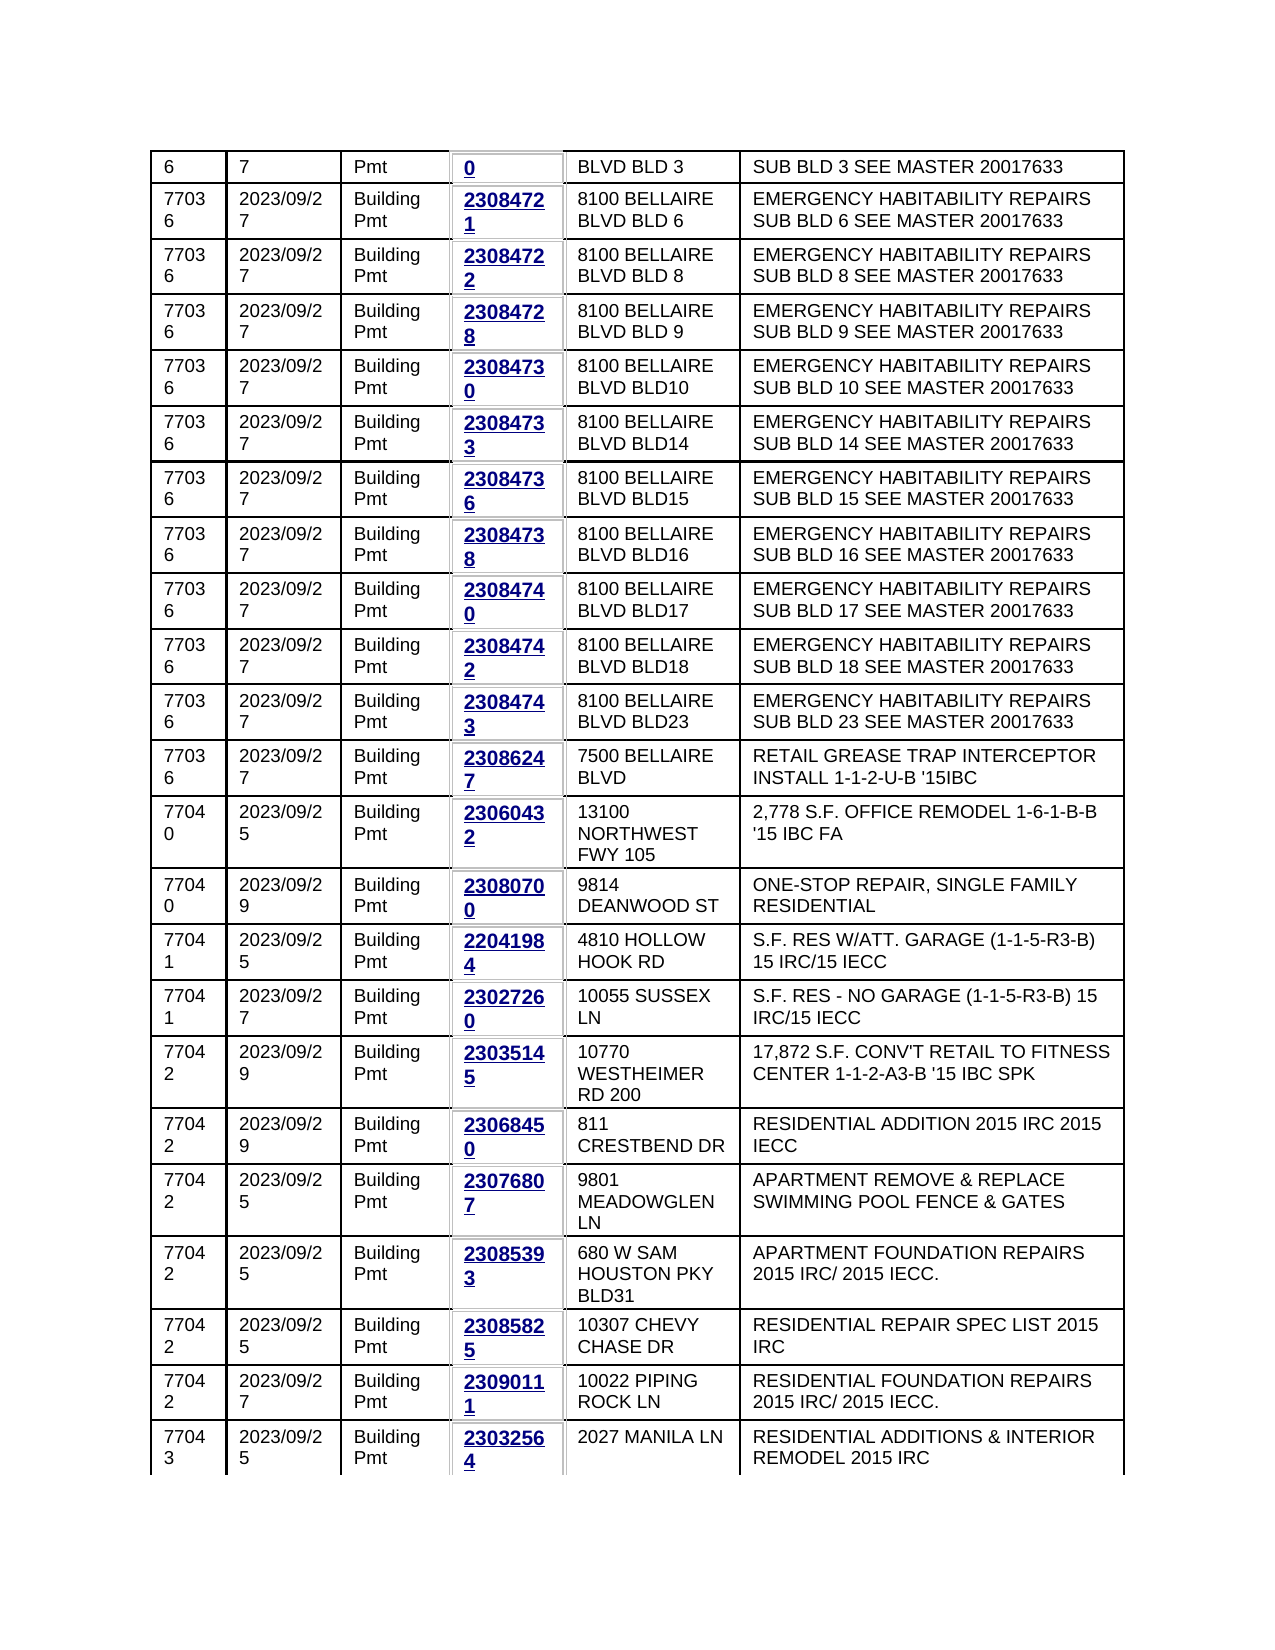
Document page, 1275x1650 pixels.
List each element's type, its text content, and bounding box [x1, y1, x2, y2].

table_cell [567, 152, 739, 182]
table_cell EMERGENCY HABITABILITY REPAIRS SUB BLD 14 SEE MASTER 20017633 [741, 407, 1123, 460]
table_cell EMERGENCY HABITABILITY REPAIRS SUB BLD 8 SEE MASTER 20017633 [741, 240, 1123, 293]
table_cell 2023/09/27 [228, 351, 340, 405]
table_cell 23084733 [453, 410, 562, 460]
table_cell 23027260 [453, 983, 562, 1034]
table_cell 77042 [152, 1237, 225, 1308]
table_cell Building Pmt [342, 1366, 449, 1419]
table_cell 2023/09/25 [228, 925, 340, 979]
table_cell 23085393 [453, 1240, 562, 1308]
table_cell 77036 [152, 685, 225, 739]
table_cell 23084720 [453, 155, 562, 182]
table_cell Building Pmt [342, 1310, 449, 1363]
table_cell Building Pmt [342, 741, 449, 795]
table_cell 77036 [152, 184, 225, 237]
table_cell Building Pmt [342, 518, 449, 572]
table_cell 9801 MEADOWGLEN LN [567, 1165, 739, 1235]
table_cell 2023/09/27 [228, 574, 340, 628]
table_cell 2023/09/25 [228, 1237, 340, 1308]
table_cell 23080700 [453, 872, 562, 923]
table_cell 2023/09/25 [228, 1310, 340, 1363]
table_cell 8100 BELLAIRE BLVD BLD15 [567, 463, 739, 516]
table_cell 77036 [152, 463, 225, 516]
table_cell 23084721 [453, 187, 562, 237]
table_cell 2023/09/29 [228, 869, 340, 923]
table_cell 2023/09/27 [228, 1366, 340, 1419]
table_cell 77042 [152, 1165, 225, 1235]
table_cell 22041984 [453, 928, 562, 979]
table_cell 23084743 [453, 688, 562, 739]
table_cell 77036 [152, 351, 225, 405]
table_cell 10307 CHEVY CHASE DR [567, 1310, 739, 1363]
table_cell 8100 BELLAIRE BLVD BLD10 [567, 351, 739, 405]
table_cell 8100 BELLAIRE BLVD BLD17 [567, 574, 739, 628]
table_cell 77036 [152, 630, 225, 683]
table_cell 23090111 [453, 1368, 562, 1419]
table_cell 23068450 [453, 1112, 562, 1163]
table_cell 2023/09/27 [228, 184, 340, 237]
table_cell 23085825 [453, 1312, 562, 1363]
table_cell Building Pmt [342, 1037, 449, 1107]
table_cell Building Pmt [342, 295, 449, 349]
table_cell 2023/09/25 [228, 1165, 340, 1235]
table_cell 4810 HOLLOW HOOK RD [567, 925, 739, 979]
table_cell 23032564 [453, 1424, 562, 1475]
table_cell 8100 BELLAIRE BLVD BLD18 [567, 630, 739, 683]
table_cell 2023/09/27 [228, 518, 340, 572]
table_cell 2023/09/27 [228, 295, 340, 349]
table_cell 2023/09/27 [228, 240, 340, 293]
table_cell 13100 NORTHWEST FWY 105 [567, 797, 739, 867]
table_cell 2023/09/27 [228, 152, 340, 182]
table_cell RESIDENTIAL FOUNDATION REPAIRS 2015 IRC/ 2015 IECC. [741, 1366, 1123, 1419]
table_cell 2027 MANILA LN [567, 1421, 739, 1475]
table_cell 2023/09/27 [228, 741, 340, 795]
table_cell Building Pmt [342, 407, 449, 460]
table_cell Building Pmt [342, 1165, 449, 1235]
table_cell 77040 [152, 797, 225, 867]
table_cell 77040 [152, 869, 225, 923]
table_cell Building Pmt [342, 685, 449, 739]
table_cell 23084740 [453, 577, 562, 628]
table_cell RESIDENTIAL ADDITION 2015 IRC 2015 IECC [741, 1109, 1123, 1163]
table_cell 2023/09/27 [228, 981, 340, 1034]
table_cell 77036 [152, 240, 225, 293]
table_cell EMERGENCY HABITABILITY REPAIRS SUB BLD 23 SEE MASTER 20017633 [741, 685, 1123, 739]
table_cell Building Pmt [342, 463, 449, 516]
table_cell 23076807 [453, 1167, 562, 1235]
table_cell 2023/09/27 [228, 630, 340, 683]
table_cell EMERGENCY HABITABILITY REPAIRS SUB BLD 6 SEE MASTER 20017633 [741, 184, 1123, 237]
table_cell 2023/09/29 [228, 1037, 340, 1107]
table_cell 77042 [152, 1109, 225, 1163]
table_cell Building Pmt [342, 869, 449, 923]
table_cell 10022 PIPING ROCK LN [567, 1366, 739, 1419]
table_cell 23084738 [453, 521, 562, 572]
table_cell Building Pmt [342, 1109, 449, 1163]
table_cell 8100 BELLAIRE BLVD BLD23 [567, 685, 739, 739]
table_cell S.F. RES - NO GARAGE (1-1-5-R3-B) 15 IRC/15 IECC [741, 981, 1123, 1034]
table_cell 77036 [152, 518, 225, 572]
table_cell Building Pmt [342, 630, 449, 683]
table_cell 23035145 [453, 1039, 562, 1107]
table_cell RETAIL GREASE TRAP INTERCEPTOR INSTALL 1-1-2-U-B '15IBC [741, 741, 1123, 795]
table_cell Building Pmt [342, 184, 449, 237]
table_cell EMERGENCY HABITABILITY REPAIRS SUB BLD 16 SEE MASTER 20017633 [741, 518, 1123, 572]
table_cell ONE-STOP REPAIR, SINGLE FAMILY RESIDENTIAL [741, 869, 1123, 923]
table_cell 2023/09/25 [228, 797, 340, 867]
table_cell RESIDENTIAL REPAIR SPEC LIST 2015 IRC [741, 1310, 1123, 1363]
table_cell Building Pmt [342, 1237, 449, 1308]
table_cell S.F. RES W/ATT. GARAGE (1-1-5-R3-B) 15 IRC/15 IECC [741, 925, 1123, 979]
table_cell 77036 [152, 152, 225, 182]
table_cell 23084742 [453, 632, 562, 683]
table_cell EMERGENCY HABITABILITY REPAIRS SUB BLD 9 SEE MASTER 20017633 [741, 295, 1123, 349]
table_cell Building Pmt [342, 981, 449, 1034]
table_cell 77042 [152, 1366, 225, 1419]
table_cell 8100 BELLAIRE BLVD BLD 6 [567, 184, 739, 237]
table_cell 680 W SAM HOUSTON PKY BLD31 [567, 1237, 739, 1308]
table_cell EMERGENCY HABITABILITY REPAIRS SUB BLD 15 SEE MASTER 20017633 [741, 463, 1123, 516]
table_cell 77043 [152, 1421, 225, 1475]
table_cell 2023/09/25 [228, 1421, 340, 1475]
table_cell 8100 BELLAIRE BLVD BLD 8 [567, 240, 739, 293]
table_cell RESIDENTIAL ADDITIONS & INTERIOR REMODEL 2015 IRC [741, 1421, 1123, 1475]
table_cell Building Pmt [342, 240, 449, 293]
table_cell 2023/09/27 [228, 463, 340, 516]
table_cell EMERGENCY HABITABILITY REPAIRS SUB BLD 17 SEE MASTER 20017633 [741, 574, 1123, 628]
table_cell 8100 BELLAIRE BLVD BLD16 [567, 518, 739, 572]
table_cell APARTMENT REMOVE & REPLACE SWIMMING POOL FENCE & GATES [741, 1165, 1123, 1235]
table_cell 10055 SUSSEX LN [567, 981, 739, 1034]
table_cell 77036 [152, 574, 225, 628]
table_cell Building Pmt [342, 574, 449, 628]
table_cell 8100 BELLAIRE BLVD BLD14 [567, 407, 739, 460]
table_cell 77036 [152, 407, 225, 460]
table_cell 23086247 [453, 744, 562, 795]
table_cell 10770 WESTHEIMER RD 200 [567, 1037, 739, 1107]
table_cell 2023/09/27 [228, 407, 340, 460]
table_cell 77036 [152, 741, 225, 795]
table_cell 77041 [152, 981, 225, 1034]
table_cell 23084728 [453, 298, 562, 349]
table_cell EMERGENCY HABITABILITY REPAIRS SUB BLD 10 SEE MASTER 20017633 [741, 351, 1123, 405]
table_cell 77042 [152, 1037, 225, 1107]
table_cell 811 CRESTBEND DR [567, 1109, 739, 1163]
table_cell Building Pmt [342, 351, 449, 405]
table_cell 9814 DEANWOOD ST [567, 869, 739, 923]
table_cell 7500 BELLAIRE BLVD [567, 741, 739, 795]
table_cell Building Pmt [342, 797, 449, 867]
table_cell 23084722 [453, 242, 562, 293]
table_cell 77036 [152, 295, 225, 349]
table_cell 77042 [152, 1310, 225, 1363]
table_cell EMERGENCY HABITABILITY REPAIRS SUB BLD 18 SEE MASTER 20017633 [741, 630, 1123, 683]
table_cell 77041 [152, 925, 225, 979]
table_cell APARTMENT FOUNDATION REPAIRS 2015 IRC/ 2015 IECC. [741, 1237, 1123, 1308]
table_cell 17,872 S.F. CONV'T RETAIL TO FITNESS CENTER 1-1-2-A3-B '15 IBC SPK [741, 1037, 1123, 1107]
table_cell 8100 BELLAIRE BLVD BLD 9 [567, 295, 739, 349]
table_cell 2023/09/29 [228, 1109, 340, 1163]
table_cell 23084730 [453, 354, 562, 405]
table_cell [741, 152, 1123, 182]
table_cell 2,778 S.F. OFFICE REMODEL 1-6-1-B-B '15 IBC FA [741, 797, 1123, 867]
table_cell 23084736 [453, 465, 562, 516]
table_cell Building Pmt [342, 152, 449, 182]
table_cell 2023/09/27 [228, 685, 340, 739]
table_cell Building Pmt [342, 1421, 449, 1475]
table_cell 23060432 [453, 800, 562, 867]
table_cell Building Pmt [342, 925, 449, 979]
